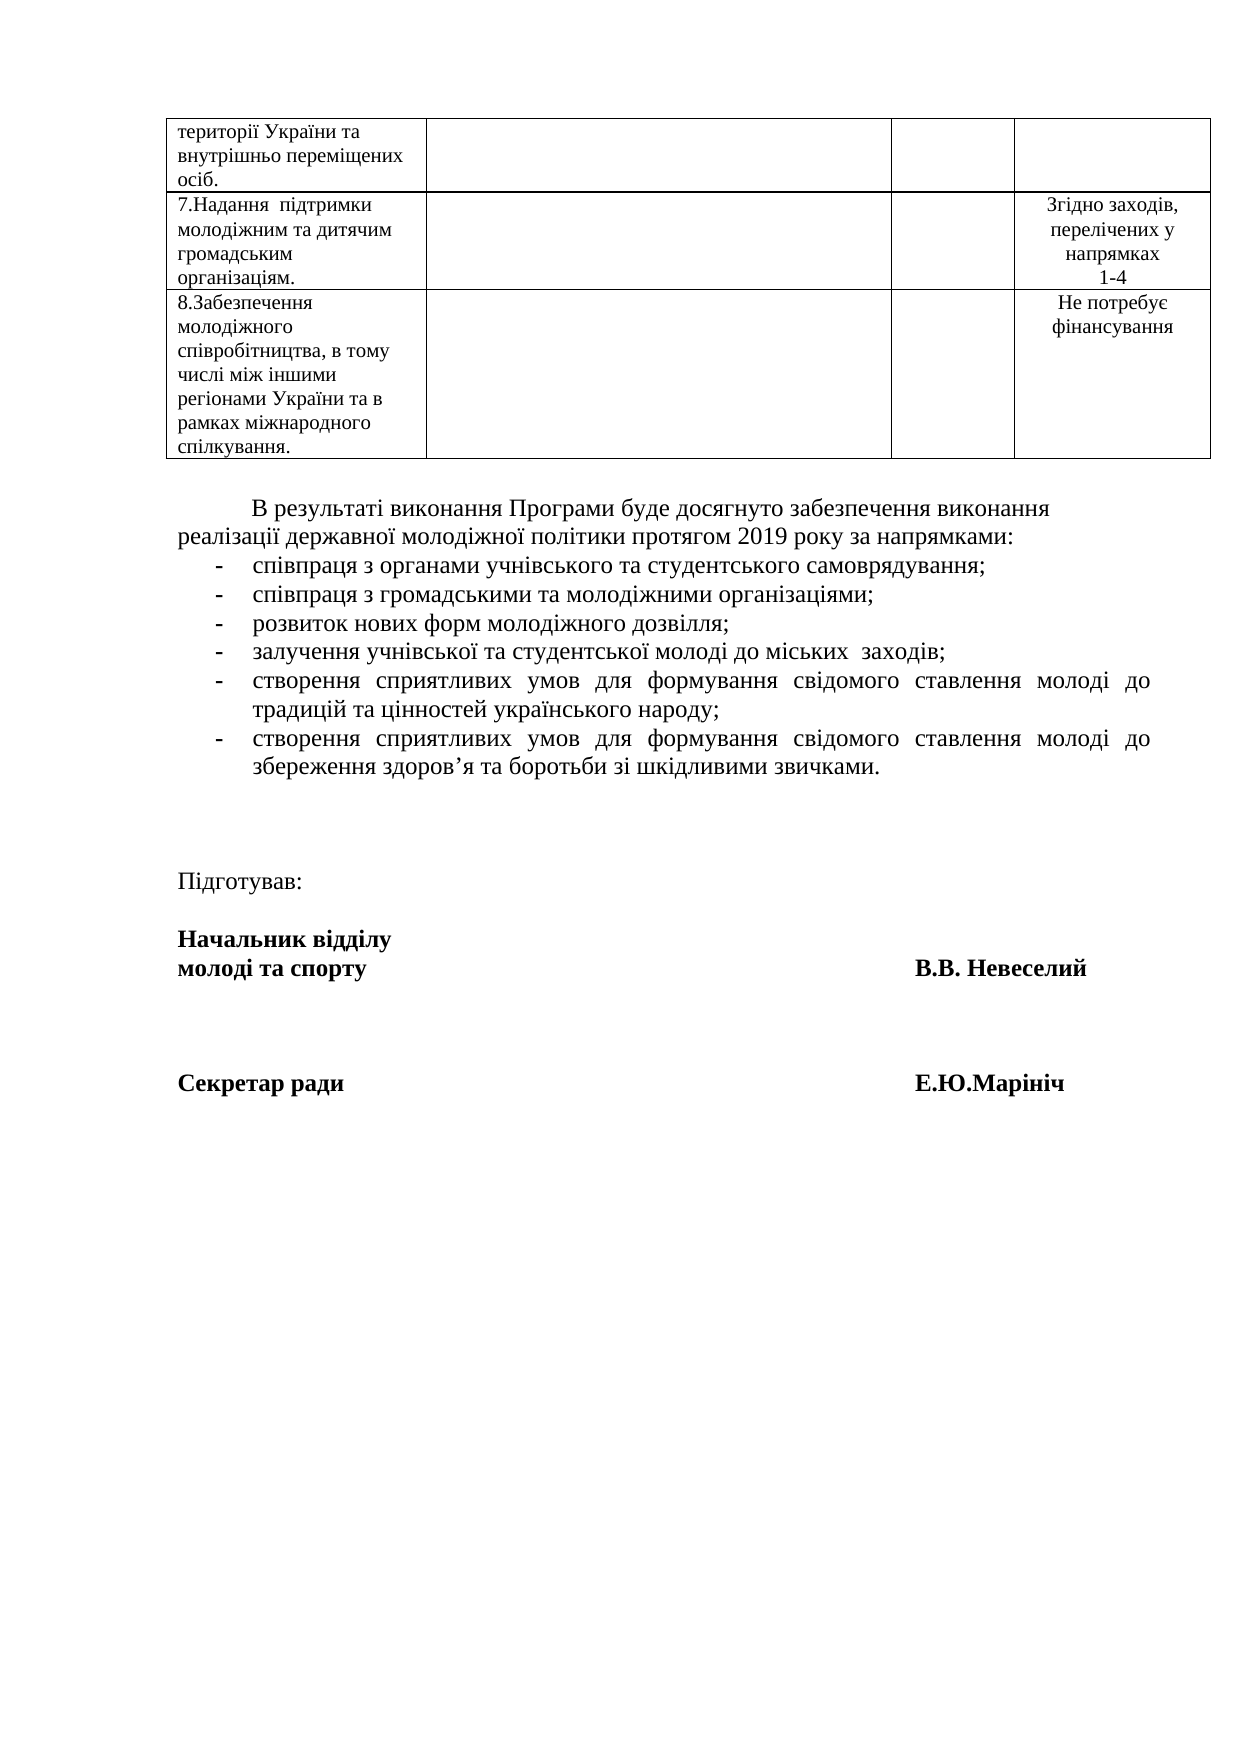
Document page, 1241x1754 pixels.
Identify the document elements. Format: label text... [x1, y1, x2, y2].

table_cell 8.Забезпечення молодіжного співробітництва, в тому числі між іншими регіонами України та в рамках міжнародного спілкування. [167, 290, 426, 458]
text Начальник відділу [177, 924, 1152, 953]
text Підготував: [177, 866, 1152, 895]
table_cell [1015, 119, 1210, 191]
list співпраця з органами учнівського та студентського самоврядування; [215, 550, 1152, 579]
list співпраця з громадськими та молодіжними організаціями; [215, 579, 1152, 608]
list розвиток нових форм молодіжного дозвілля; [215, 608, 1152, 636]
table_cell [892, 290, 1014, 458]
text молоді та спорту В.В. Невеселий [177, 953, 1152, 981]
list залучення учнівської та студентської молоді до міських заходів; [215, 636, 1152, 665]
table_cell [892, 193, 1014, 289]
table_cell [167, 119, 426, 191]
table_cell [427, 290, 891, 458]
list створення сприятливих умов для формування свідомого ставлення молоді до традицій та цінностей українського народу; [215, 665, 1152, 723]
table_cell [427, 119, 891, 191]
table_cell Не потребує фінансування [1015, 290, 1210, 458]
text Секретар ради Е.Ю.Марініч [177, 1068, 1152, 1096]
table_cell [427, 193, 891, 289]
list створення сприятливих умов для формування свідомого ставлення молоді до збереження здоров’я та боротьби зі шкідливими звичками. [215, 723, 1152, 780]
table_cell 7.Надання підтримки молодіжним та дитячим громадським організаціям. [167, 193, 426, 289]
text В результаті виконання Програми буде досягнуто забезпечення виконання реалізації державної молодіжної політики протягом 2019 року за напрямками: [177, 493, 1152, 550]
table_cell [892, 119, 1014, 191]
table_cell Згідно заходів, перелічених у напрямках 1-4 [1015, 193, 1210, 289]
